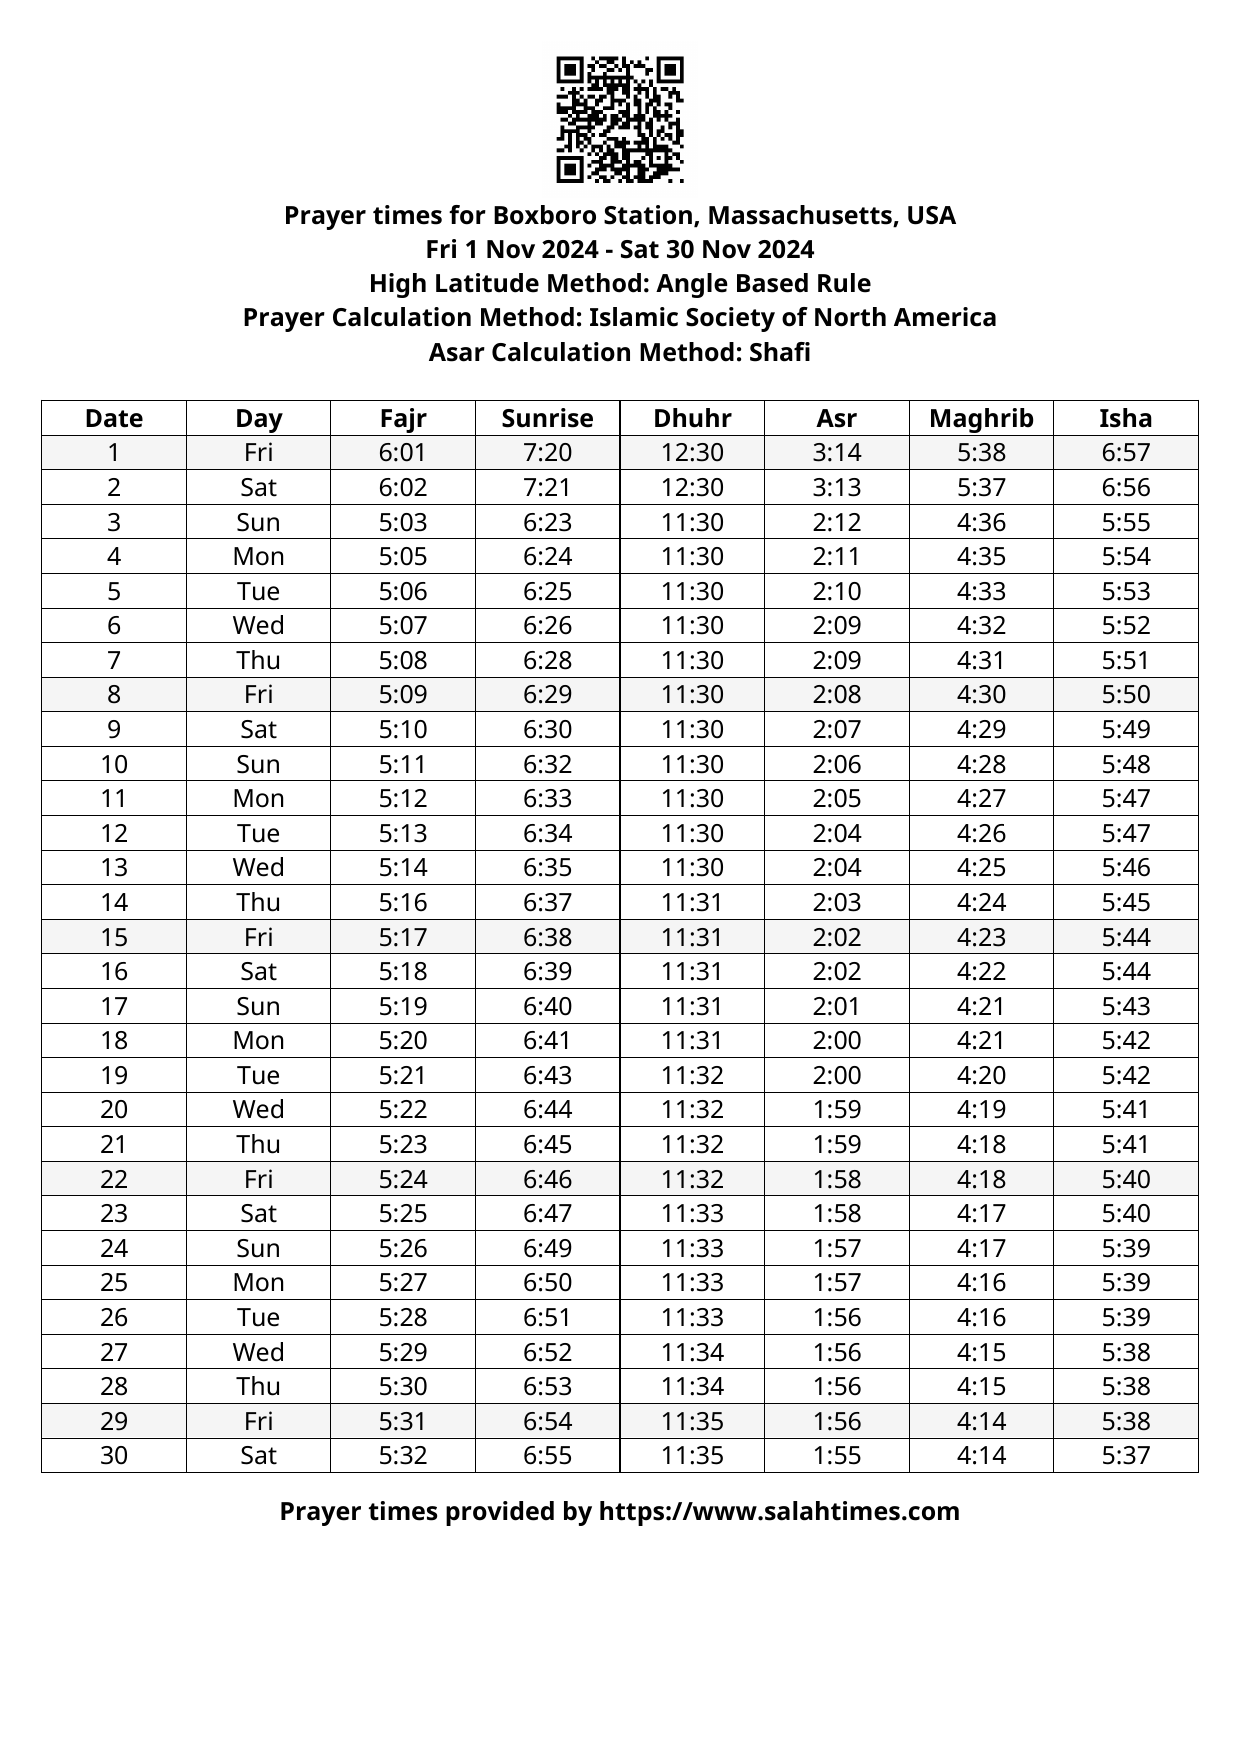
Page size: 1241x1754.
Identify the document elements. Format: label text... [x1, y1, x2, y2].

table_cell 2:02 [765, 954, 909, 988]
table_cell 5:50 [1054, 678, 1198, 711]
table_cell Mon [187, 1024, 330, 1057]
table_cell 2:12 [765, 505, 909, 538]
table_cell 6:52 [476, 1335, 619, 1368]
table_header Maghrib [910, 401, 1053, 434]
table_cell Wed [187, 1093, 330, 1126]
table_cell 23 [42, 1196, 186, 1230]
table_cell 5:28 [331, 1300, 475, 1334]
table_cell 4:15 [910, 1369, 1053, 1403]
table_cell Sat [187, 1196, 330, 1230]
table_cell 5:23 [331, 1127, 475, 1161]
table_cell 4:20 [910, 1058, 1053, 1092]
table_cell Tue [187, 574, 330, 607]
table_cell 5:42 [1054, 1024, 1198, 1057]
table_cell 7:20 [476, 436, 619, 469]
table_cell 5:44 [1054, 954, 1198, 988]
table_cell 5:08 [331, 643, 475, 677]
table_cell 5:24 [331, 1162, 475, 1195]
table_cell 6:50 [476, 1266, 619, 1299]
table_cell 18 [42, 1024, 186, 1057]
table_cell 5:49 [1054, 712, 1198, 746]
table_cell 3:14 [765, 436, 909, 469]
table_cell 5:17 [331, 920, 475, 953]
table_cell 1:59 [765, 1127, 909, 1161]
table_cell 6:33 [476, 781, 619, 815]
table_cell 5:38 [1054, 1369, 1198, 1403]
table_cell 6:29 [476, 678, 619, 711]
table_cell 4:30 [910, 678, 1053, 711]
text Fri 1 Nov 2024 - Sat 30 Nov 2024 [42, 232, 1198, 266]
table_cell Wed [187, 609, 330, 642]
table_cell Tue [187, 816, 330, 849]
table_cell 5:09 [331, 678, 475, 711]
table_cell 1 [42, 436, 186, 469]
table_cell 5 [42, 574, 186, 607]
table_cell 6:55 [476, 1439, 619, 1472]
table_header Day [187, 401, 330, 434]
table_cell 14 [42, 885, 186, 919]
table_cell 6:39 [476, 954, 619, 988]
table_cell 4:18 [910, 1127, 1053, 1161]
table_cell 1:56 [765, 1369, 909, 1403]
table_cell 5:30 [331, 1369, 475, 1403]
table_cell 8 [42, 678, 186, 711]
table_cell 5:37 [1054, 1439, 1198, 1472]
table_cell 28 [42, 1369, 186, 1403]
text Prayer times provided by https://www.salahtimes.com [42, 1494, 1198, 1528]
table_cell 25 [42, 1266, 186, 1299]
table_cell 6:02 [331, 470, 475, 504]
table_cell 5:26 [331, 1231, 475, 1264]
table_cell 11:33 [621, 1266, 764, 1299]
table_cell 11:30 [621, 781, 764, 815]
table_cell 2:11 [765, 539, 909, 573]
table_cell 21 [42, 1127, 186, 1161]
table_cell 11:32 [621, 1127, 764, 1161]
table_cell Sun [187, 989, 330, 1022]
table_cell 4:27 [910, 781, 1053, 815]
table_cell 5:51 [1054, 643, 1198, 677]
table_cell 5:12 [331, 781, 475, 815]
table_cell 11:33 [621, 1300, 764, 1334]
table_cell 1:57 [765, 1231, 909, 1264]
table_cell 11:30 [621, 816, 764, 849]
table_cell 26 [42, 1300, 186, 1334]
table_cell 12 [42, 816, 186, 849]
table_cell 11:34 [621, 1369, 764, 1403]
table_cell 3 [42, 505, 186, 538]
table_cell 6:49 [476, 1231, 619, 1264]
table_cell 5:54 [1054, 539, 1198, 573]
text Asar Calculation Method: Shafi [42, 334, 1198, 368]
table_cell 2:06 [765, 747, 909, 780]
table_cell 5:55 [1054, 505, 1198, 538]
table_cell 12:30 [621, 470, 764, 504]
table_cell 5:47 [1054, 816, 1198, 849]
table_cell 2:04 [765, 851, 909, 884]
table_cell 5:48 [1054, 747, 1198, 780]
table_cell 5:40 [1054, 1162, 1198, 1195]
table_cell 7:21 [476, 470, 619, 504]
table_cell 11:34 [621, 1335, 764, 1368]
table_cell 6:46 [476, 1162, 619, 1195]
table_cell Sat [187, 712, 330, 746]
table_cell 4:21 [910, 1024, 1053, 1057]
table_cell 11:30 [621, 505, 764, 538]
table_cell 5:43 [1054, 989, 1198, 1022]
table_cell 5:39 [1054, 1300, 1198, 1334]
table_cell 5:52 [1054, 609, 1198, 642]
table_cell Mon [187, 781, 330, 815]
table_cell Wed [187, 851, 330, 884]
table_cell 5:44 [1054, 920, 1198, 953]
table_cell 5:41 [1054, 1093, 1198, 1126]
table_cell 30 [42, 1439, 186, 1472]
table_cell 6:38 [476, 920, 619, 953]
table_cell Sun [187, 747, 330, 780]
table_cell 11:31 [621, 885, 764, 919]
table_cell 4:31 [910, 643, 1053, 677]
table_cell 5:14 [331, 851, 475, 884]
table_cell 5:20 [331, 1024, 475, 1057]
table_cell 4:21 [910, 989, 1053, 1022]
table_cell 12:30 [621, 436, 764, 469]
table_cell 15 [42, 920, 186, 953]
table_cell 5:07 [331, 609, 475, 642]
table_cell 5:27 [331, 1266, 475, 1299]
table_cell Wed [187, 1335, 330, 1368]
table_cell 2:01 [765, 989, 909, 1022]
table_cell 5:37 [910, 470, 1053, 504]
table_cell 6:40 [476, 989, 619, 1022]
table_cell 16 [42, 954, 186, 988]
table_cell 17 [42, 989, 186, 1022]
table_cell 5:38 [910, 436, 1053, 469]
table_cell 6:34 [476, 816, 619, 849]
table_cell 1:56 [765, 1404, 909, 1437]
table_cell 1:56 [765, 1300, 909, 1334]
table_cell 11:30 [621, 643, 764, 677]
table_cell 5:39 [1054, 1231, 1198, 1264]
table_cell 19 [42, 1058, 186, 1092]
table_cell 11:32 [621, 1162, 764, 1195]
table_cell 6:47 [476, 1196, 619, 1230]
table_cell Fri [187, 1404, 330, 1437]
table_cell 5:18 [331, 954, 475, 988]
table_cell 4:36 [910, 505, 1053, 538]
table_cell 2:02 [765, 920, 909, 953]
table_cell 6:26 [476, 609, 619, 642]
table_cell Sun [187, 505, 330, 538]
table_cell 2:10 [765, 574, 909, 607]
table_cell 11:30 [621, 851, 764, 884]
table_cell 11:32 [621, 1093, 764, 1126]
table_cell 4:35 [910, 539, 1053, 573]
table_cell Sat [187, 1439, 330, 1472]
table_cell 3:13 [765, 470, 909, 504]
table_cell 5:39 [1054, 1266, 1198, 1299]
table_header Sunrise [476, 401, 619, 434]
table_cell 11:35 [621, 1439, 764, 1472]
table_cell 4:14 [910, 1439, 1053, 1472]
table_cell 13 [42, 851, 186, 884]
table_cell 4:25 [910, 851, 1053, 884]
table_cell 11:30 [621, 609, 764, 642]
table_cell 4:18 [910, 1162, 1053, 1195]
table_header Asr [765, 401, 909, 434]
table_cell 5:38 [1054, 1335, 1198, 1368]
table_cell 11:33 [621, 1196, 764, 1230]
table_cell 2 [42, 470, 186, 504]
table_cell 5:31 [331, 1404, 475, 1437]
table_cell 4:16 [910, 1300, 1053, 1334]
table_cell 5:40 [1054, 1196, 1198, 1230]
table_cell Thu [187, 643, 330, 677]
text Prayer times for Boxboro Station, Massachusetts, USA [42, 198, 1198, 232]
table_cell 5:16 [331, 885, 475, 919]
table_cell 6:30 [476, 712, 619, 746]
table_cell 11:30 [621, 678, 764, 711]
table_cell 2:00 [765, 1024, 909, 1057]
table_cell 4:24 [910, 885, 1053, 919]
table_cell 6:23 [476, 505, 619, 538]
table_cell Thu [187, 885, 330, 919]
table_cell Sat [187, 954, 330, 988]
table_cell 11:30 [621, 712, 764, 746]
table_cell 27 [42, 1335, 186, 1368]
table_cell 11:30 [621, 574, 764, 607]
table_cell 5:06 [331, 574, 475, 607]
table_cell 4:33 [910, 574, 1053, 607]
table_cell 5:29 [331, 1335, 475, 1368]
table_cell Sun [187, 1231, 330, 1264]
table_header Dhuhr [621, 401, 764, 434]
table_cell 1:56 [765, 1335, 909, 1368]
table_cell 6:01 [331, 436, 475, 469]
table_cell 6:45 [476, 1127, 619, 1161]
table_cell Thu [187, 1127, 330, 1161]
table_cell 4:23 [910, 920, 1053, 953]
table_cell 6:32 [476, 747, 619, 780]
table_cell 2:04 [765, 816, 909, 849]
table_header Fajr [331, 401, 475, 434]
table_cell 2:00 [765, 1058, 909, 1092]
table_cell 2:09 [765, 643, 909, 677]
table_cell 11:32 [621, 1058, 764, 1092]
table_cell 1:57 [765, 1266, 909, 1299]
table_cell Fri [187, 436, 330, 469]
table_cell 4:14 [910, 1404, 1053, 1437]
table_cell 9 [42, 712, 186, 746]
table_header Isha [1054, 401, 1198, 434]
table_cell 6:56 [1054, 470, 1198, 504]
table_cell Mon [187, 1266, 330, 1299]
table_cell 22 [42, 1162, 186, 1195]
table_cell 5:53 [1054, 574, 1198, 607]
table_cell 6 [42, 609, 186, 642]
table_cell 11 [42, 781, 186, 815]
table_cell 6:35 [476, 851, 619, 884]
table_cell 4:19 [910, 1093, 1053, 1126]
table_cell 4:32 [910, 609, 1053, 642]
table_cell 1:55 [765, 1439, 909, 1472]
table_cell 2:05 [765, 781, 909, 815]
table_cell 6:41 [476, 1024, 619, 1057]
table_cell 5:11 [331, 747, 475, 780]
table_cell 11:33 [621, 1231, 764, 1264]
table_cell 6:28 [476, 643, 619, 677]
table_cell 11:31 [621, 920, 764, 953]
table_cell 5:42 [1054, 1058, 1198, 1092]
table_cell 29 [42, 1404, 186, 1437]
table_cell 11:31 [621, 1024, 764, 1057]
table_cell 1:59 [765, 1093, 909, 1126]
table_cell 4 [42, 539, 186, 573]
table_cell 5:22 [331, 1093, 475, 1126]
table_cell 4:29 [910, 712, 1053, 746]
table_cell 5:25 [331, 1196, 475, 1230]
table_cell 1:58 [765, 1196, 909, 1230]
table_cell 5:03 [331, 505, 475, 538]
table_cell 4:16 [910, 1266, 1053, 1299]
table_cell 5:41 [1054, 1127, 1198, 1161]
table_cell Fri [187, 678, 330, 711]
table_cell 4:17 [910, 1196, 1053, 1230]
table_cell 5:46 [1054, 851, 1198, 884]
table_cell 6:54 [476, 1404, 619, 1437]
table_cell 6:43 [476, 1058, 619, 1092]
table_cell 4:22 [910, 954, 1053, 988]
table_cell 24 [42, 1231, 186, 1264]
table_cell 7 [42, 643, 186, 677]
table_cell Sat [187, 470, 330, 504]
table_cell 5:47 [1054, 781, 1198, 815]
table_cell 11:35 [621, 1404, 764, 1437]
table_cell 2:03 [765, 885, 909, 919]
table_cell 2:08 [765, 678, 909, 711]
table_cell 5:05 [331, 539, 475, 573]
table_cell 5:10 [331, 712, 475, 746]
table_cell 5:21 [331, 1058, 475, 1092]
table_cell Fri [187, 1162, 330, 1195]
table_cell 4:17 [910, 1231, 1053, 1264]
table_cell 6:37 [476, 885, 619, 919]
table_cell 2:09 [765, 609, 909, 642]
table_cell 4:26 [910, 816, 1053, 849]
table_cell 10 [42, 747, 186, 780]
table_cell 11:30 [621, 539, 764, 573]
table_cell 11:31 [621, 954, 764, 988]
table_cell 6:24 [476, 539, 619, 573]
picture [542, 41, 699, 198]
table_cell 5:45 [1054, 885, 1198, 919]
table_cell 6:57 [1054, 436, 1198, 469]
table_header Date [42, 401, 186, 434]
table_cell Tue [187, 1058, 330, 1092]
table_cell 6:53 [476, 1369, 619, 1403]
table_cell 6:51 [476, 1300, 619, 1334]
table_cell Thu [187, 1369, 330, 1403]
table_cell 6:44 [476, 1093, 619, 1126]
table_cell 4:15 [910, 1335, 1053, 1368]
table_cell 11:31 [621, 989, 764, 1022]
table_cell 2:07 [765, 712, 909, 746]
table_cell Fri [187, 920, 330, 953]
table_cell 20 [42, 1093, 186, 1126]
table_cell Tue [187, 1300, 330, 1334]
table_cell Mon [187, 539, 330, 573]
table_cell 11:30 [621, 747, 764, 780]
text Prayer Calculation Method: Islamic Society of North America [42, 300, 1198, 334]
table_cell 5:19 [331, 989, 475, 1022]
table_cell 1:58 [765, 1162, 909, 1195]
table_cell 6:25 [476, 574, 619, 607]
text High Latitude Method: Angle Based Rule [42, 266, 1198, 300]
table_cell 5:13 [331, 816, 475, 849]
table_cell 4:28 [910, 747, 1053, 780]
table_cell 5:38 [1054, 1404, 1198, 1437]
table_cell 5:32 [331, 1439, 475, 1472]
